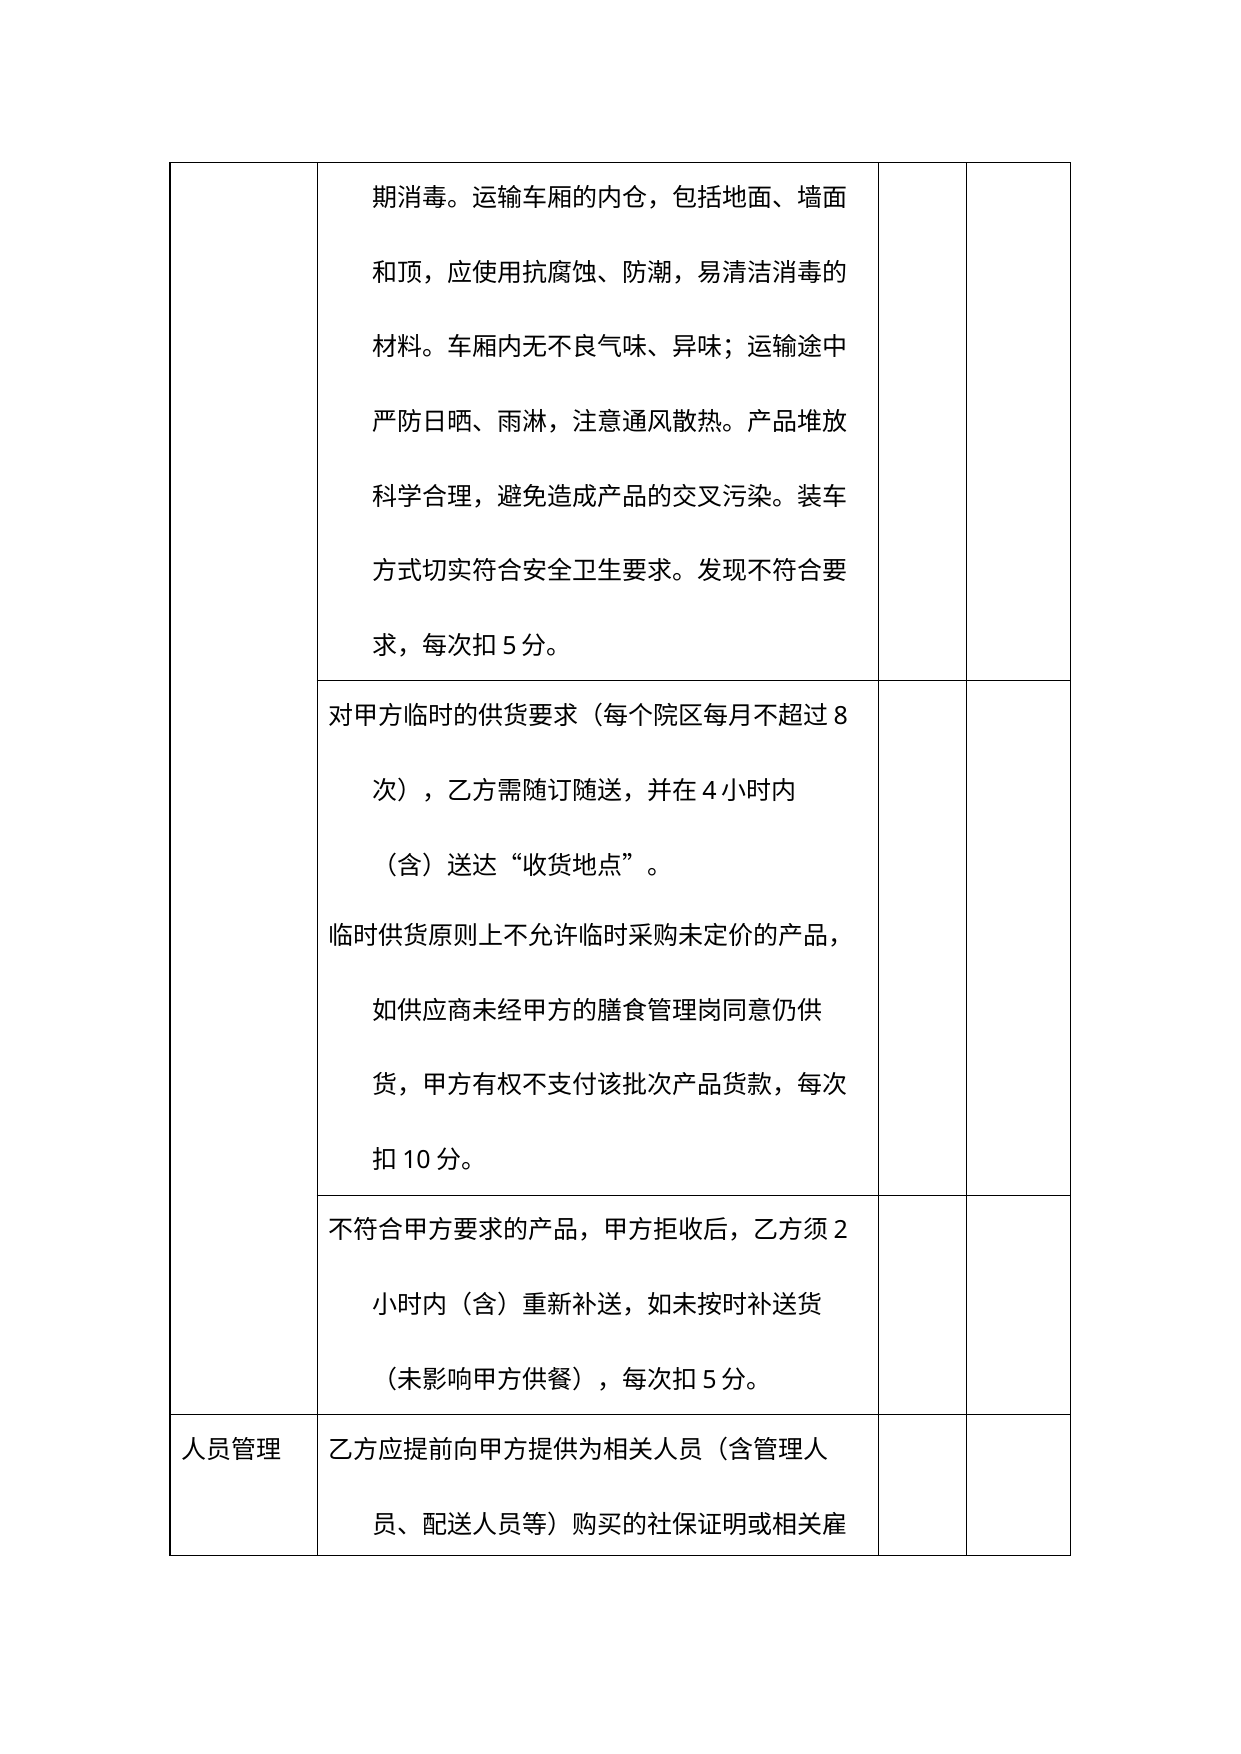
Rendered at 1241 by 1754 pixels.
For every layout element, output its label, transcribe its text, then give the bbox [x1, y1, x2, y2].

table_cell [967, 1196, 1070, 1414]
table_cell [879, 1196, 966, 1414]
table_cell [967, 681, 1070, 1194]
table_cell 不符合甲方要求的产品，甲方拒收后，乙方须2小时内（含）重新补送，如未按时补送货（未影响甲方供餐），每次扣5分。 [318, 1196, 878, 1414]
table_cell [318, 163, 878, 680]
table_cell 对甲方临时的供货要求（每个院区每月不超过8次），乙方需随订随送，并在4小时内（含）送达“收货地点”。 临时供货原则上不允许临时采购未定价的产品，如供应商未经甲方的膳食管理岗同意仍供货，甲方有权不支付该批次产品货款，每次扣10分。 [318, 681, 878, 1194]
table_cell [879, 1415, 966, 1555]
table_cell [967, 163, 1070, 680]
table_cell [318, 1415, 878, 1555]
table_cell [967, 1415, 1070, 1555]
table_cell [879, 163, 966, 680]
table_cell [879, 681, 966, 1194]
table_cell 人员管理 [171, 1415, 317, 1555]
